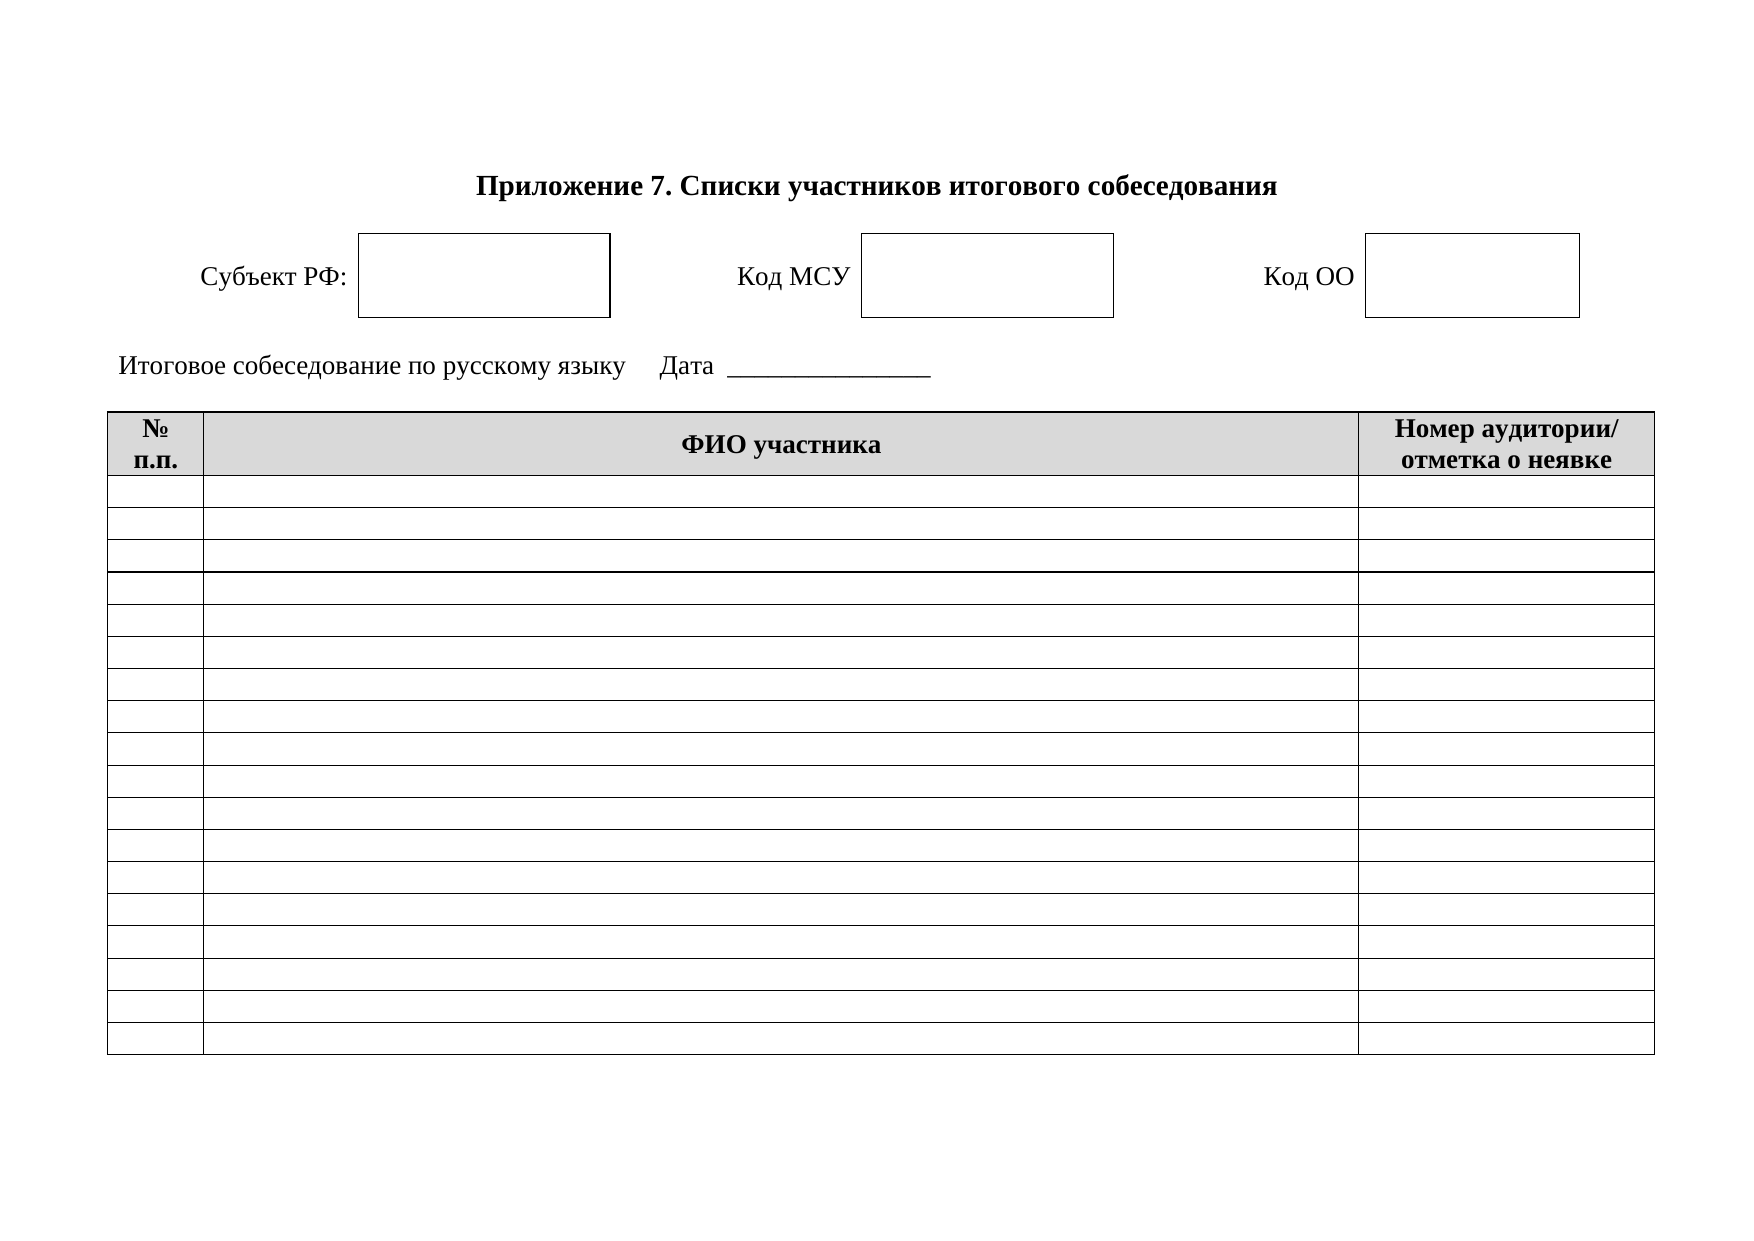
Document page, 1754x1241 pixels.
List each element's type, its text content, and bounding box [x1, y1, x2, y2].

table_cell [1359, 605, 1654, 636]
table_cell [1359, 1023, 1654, 1054]
table_cell [204, 733, 1358, 764]
table_cell [1359, 766, 1654, 797]
table_cell [108, 926, 203, 958]
table_cell [108, 959, 203, 990]
table_cell [204, 894, 1358, 925]
table_cell [108, 991, 203, 1022]
table_cell [1359, 508, 1654, 539]
table_cell [1359, 637, 1654, 668]
table_cell [204, 540, 1358, 571]
table_cell [1359, 862, 1654, 893]
table_cell [204, 959, 1358, 990]
table_cell [108, 476, 203, 507]
table_cell [1359, 894, 1654, 925]
table_cell [204, 508, 1358, 539]
table_header [1366, 234, 1579, 317]
table_cell [1359, 733, 1654, 764]
table_cell [108, 508, 203, 539]
table_cell [1359, 476, 1654, 507]
table_header Номер аудитории/ отметка о неявке [1359, 413, 1654, 475]
table_cell [1359, 959, 1654, 990]
table_cell [1359, 701, 1654, 732]
table_cell [204, 862, 1358, 893]
table_cell [204, 926, 1358, 958]
table_cell [204, 669, 1358, 700]
table_cell [1359, 573, 1654, 603]
table_cell [204, 701, 1358, 732]
table_header Код ОО [1114, 233, 1365, 317]
table_cell [1359, 991, 1654, 1022]
table_cell [204, 798, 1358, 829]
table_cell [108, 701, 203, 732]
table_cell [204, 637, 1358, 668]
table_header Субъект РФ: [107, 233, 358, 317]
table_cell [204, 476, 1358, 507]
table_header [359, 234, 609, 317]
table_header № п.п. [108, 413, 203, 475]
table_cell [108, 862, 203, 893]
table_cell [108, 1023, 203, 1054]
table_cell [1359, 798, 1654, 829]
table_cell [1359, 540, 1654, 571]
table_cell [108, 798, 203, 829]
table_cell [204, 991, 1358, 1022]
table_header [862, 234, 1113, 317]
table_cell [108, 573, 203, 603]
table_cell [1359, 669, 1654, 700]
table_header ФИО участника [204, 413, 1358, 475]
table_cell [108, 605, 203, 636]
table_cell [108, 669, 203, 700]
table_cell [108, 733, 203, 764]
table_cell [1359, 830, 1654, 861]
table_cell [108, 540, 203, 571]
table_cell [108, 766, 203, 797]
table_cell [108, 894, 203, 925]
table_cell [1359, 926, 1654, 958]
table_cell [108, 830, 203, 861]
table_cell [204, 766, 1358, 797]
table_cell [204, 605, 1358, 636]
text Приложение 7. Списки участников итогового собеседования [118, 168, 1636, 202]
table_header Код МСУ [611, 233, 861, 317]
table_cell [204, 1023, 1358, 1054]
text Итоговое собеседование по русскому языку Дата _______________ [118, 349, 1636, 380]
table_cell [108, 637, 203, 668]
table_cell [204, 830, 1358, 861]
table_cell [204, 573, 1358, 603]
